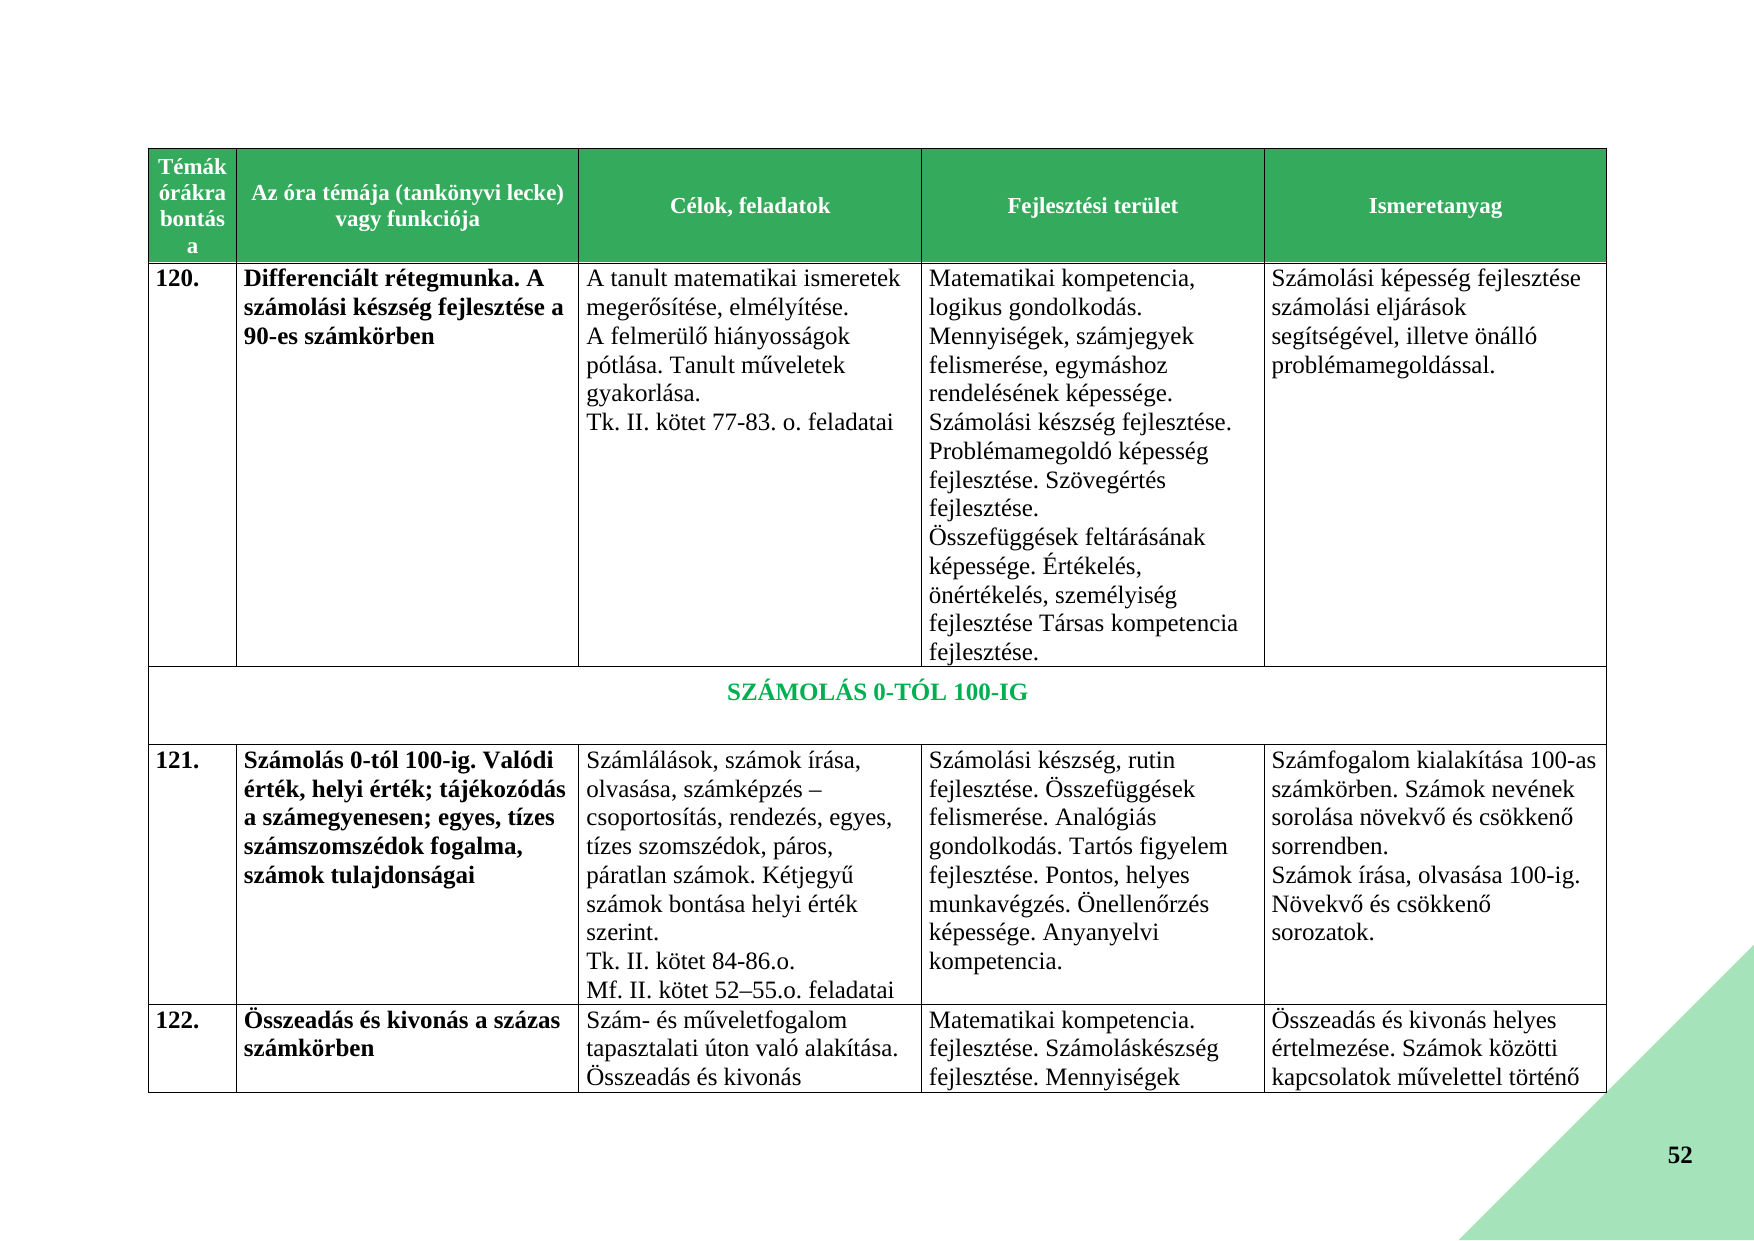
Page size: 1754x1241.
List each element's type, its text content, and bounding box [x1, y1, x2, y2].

table_cell 121. [149, 745, 236, 1004]
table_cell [237, 1005, 578, 1092]
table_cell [922, 1005, 1264, 1092]
table_cell Számlálások, számok írása, olvasása, számképzés ‒ csoportosítás, rendezés, egyes, tízes szomszédok, páros, páratlan számok. Kétjegyű számok bontása helyi érték szerint. Tk. II. kötet 84-86.o. Mf. II. kötet 52‒55.o. feladatai [579, 745, 921, 1004]
table_cell Számolási készség, rutin fejlesztése. Összefüggések felismerése. Analógiás gondolkodás. Tartós figyelem fejlesztése. Pontos, helyes munkavégzés. Önellenőrzés képessége. Anyanyelvi kompetencia. [922, 745, 1264, 1004]
table_cell Számolás 0-tól 100-ig. Valódi érték, helyi érték; tájékozódás a számegyenesen; egyes, tízes számszomszédok fogalma, számok tulajdonságai [237, 745, 578, 1004]
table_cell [579, 1005, 921, 1092]
table_cell Differenciált rétegmunka. A számolási készség fejlesztése a 90-es számkörben [237, 264, 578, 666]
table_cell Számolási képesség fejlesztése számolási eljárások segítségével, illetve önálló problémamegoldással. [1265, 264, 1606, 666]
table_cell 122. [149, 1005, 236, 1092]
table_header Fejlesztési terület [922, 149, 1264, 262]
table_header Témák órákra bontása [149, 149, 236, 262]
table_cell SZÁMOLÁS 0-TÓL 100-IG [149, 667, 1606, 744]
table_cell 120. [149, 264, 236, 666]
table_header Ismeretanyag [1265, 149, 1606, 262]
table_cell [1265, 1005, 1606, 1092]
table_cell Matematikai kompetencia, logikus gondolkodás. Mennyiségek, számjegyek felismerése, egymáshoz rendelésének képessége. Számolási készség fejlesztése. Problémamegoldó képesség fejlesztése. Szövegértés fejlesztése. Összefüggések feltárásának képessége. Értékelés, önértékelés, személyiség fejlesztése Társas kompetencia fejlesztése. [922, 264, 1264, 666]
table_header Célok, feladatok [579, 149, 921, 262]
table_cell Számfogalom kialakítása 100-as számkörben. Számok nevének sorolása növekvő és csökkenő sorrendben. Számok írása, olvasása 100-ig. Növekvő és csökkenő sorozatok. [1265, 745, 1606, 1004]
table_cell A tanult matematikai ismeretek megerősítése, elmélyítése. A felmerülő hiányosságok pótlása. Tanult műveletek gyakorlása. Tk. II. kötet 77-83. o. feladatai [579, 264, 921, 666]
table_header Az óra témája (tankönyvi lecke) vagy funkciója [237, 149, 578, 262]
